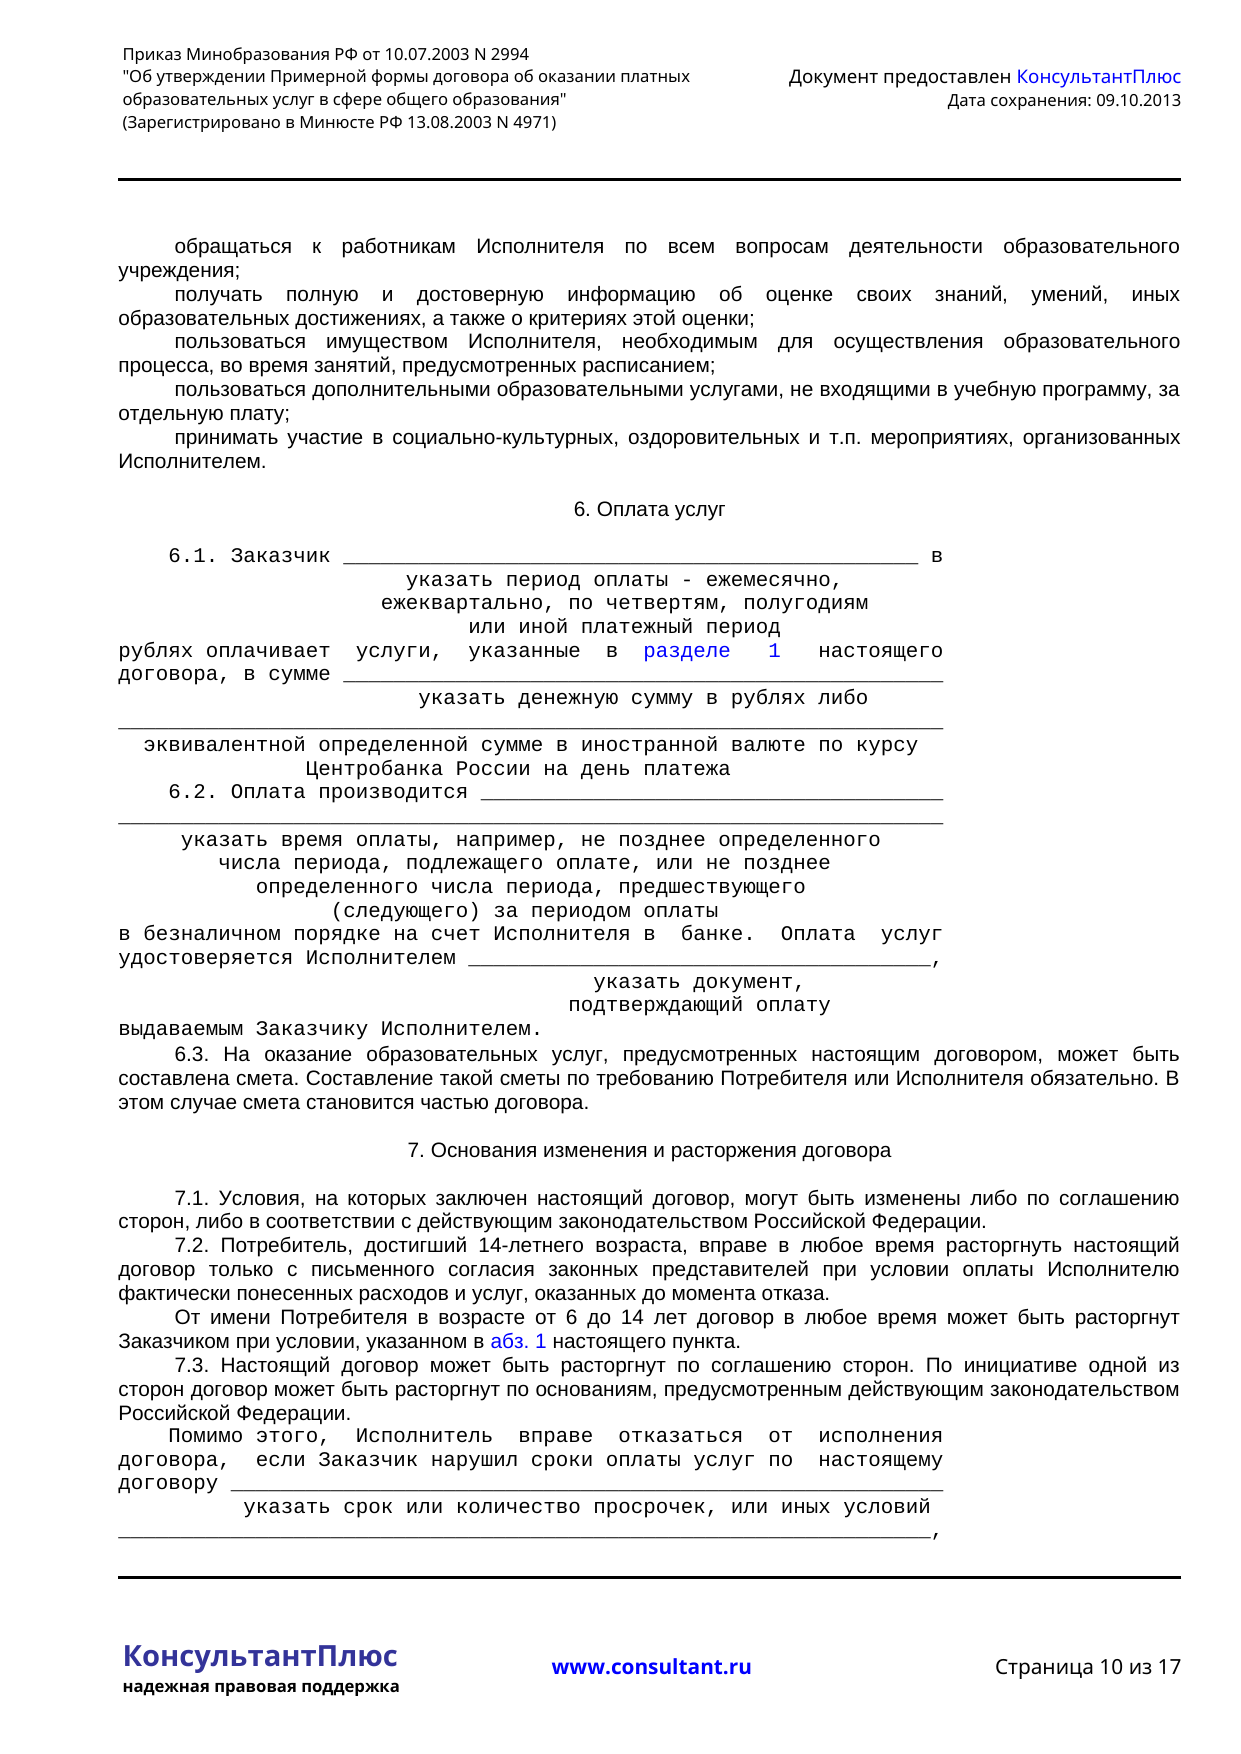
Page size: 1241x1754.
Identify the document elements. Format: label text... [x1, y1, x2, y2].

text получать полную и достоверную информацию об оценке своих знаний, умений, иных образовательных достижениях, а также о критериях этой оценки; [118, 281, 1181, 329]
text 6.3. На оказание образовательных услуг, предусмотренных настоящим договором, может быть составлена смета. Составление такой сметы по требованию Потребителя или Исполнителя обязательно. В этом случае смета становится частью договора. [118, 1042, 1181, 1113]
text указать время оплаты, например, не позднее определенного [118, 829, 1181, 852]
text 7. Основания изменения и расторжения договора [118, 1137, 1181, 1161]
text определенного числа периода, предшествующего [118, 876, 1181, 900]
text указать документ, [118, 971, 1181, 994]
text обращаться к работникам Исполнителя по всем вопросам деятельности образовательного учреждения; [118, 233, 1181, 281]
text 6.1. Заказчик ______________________________________________ в [118, 545, 1181, 569]
text (следующего) за периодом оплаты [118, 900, 1181, 923]
text рублях оплачивает услуги, указанные в разделе 1 настоящего [118, 639, 1181, 663]
text подтверждающий оплату [118, 994, 1181, 1018]
text Центробанка России на день платежа [118, 758, 1181, 781]
text договора, если Заказчик нарушил сроки оплаты услуг по настоящему [118, 1448, 1181, 1472]
text 6. Оплата услуг [118, 497, 1181, 521]
text __________________________________________________________________ [118, 711, 1181, 734]
text договора, в сумме ________________________________________________ [118, 663, 1181, 687]
text в безналичном порядке на счет Исполнителя в банке. Оплата услуг [118, 923, 1181, 947]
text выдаваемым Заказчику Исполнителем. [118, 1018, 1181, 1042]
text или иной платежный период [118, 616, 1181, 639]
text 7.3. Настоящий договор может быть расторгнут по соглашению сторон. По инициативе одной из сторон договор может быть расторгнут по основаниям, предусмотренным действующим законодательством Российской Федерации. [118, 1353, 1181, 1425]
text ежеквартально, по четвертям, полугодиям [118, 592, 1181, 616]
text пользоваться имуществом Исполнителя, необходимым для осуществления образовательного процесса, во время занятий, предусмотренных расписанием; [118, 329, 1181, 377]
text удостоверяется Исполнителем _____________________________________, [118, 947, 1181, 971]
text принимать участие в социально-культурных, оздоровительных и т.п. мероприятиях, организованных Исполнителем. [118, 425, 1181, 473]
text От имени Потребителя в возрасте от 6 до 14 лет договор в любое время может быть расторгнут Заказчиком при условии, указанном в абз. 1 настоящего пункта. [118, 1305, 1181, 1353]
text 7.2. Потребитель, достигший 14-летнего возраста, вправе в любое время расторгнуть настоящий договор только с письменного согласия законных представителей при условии оплаты Исполнителю фактически понесенных расходов и услуг, оказанных до момента отказа. [118, 1233, 1181, 1305]
text 6.2. Оплата производится _____________________________________ [118, 781, 1181, 805]
text __________________________________________________________________ [118, 805, 1181, 829]
text указать срок или количество просрочек, или иных условий [118, 1496, 1181, 1519]
text _________________________________________________________________, [118, 1519, 1181, 1543]
text числа периода, подлежащего оплате, или не позднее [118, 852, 1181, 876]
text Помимо этого, Исполнитель вправе отказаться от исполнения [118, 1425, 1181, 1448]
text указать период оплаты - ежемесячно, [118, 569, 1181, 592]
text указать денежную сумму в рублях либо [118, 687, 1181, 711]
text эквивалентной определенной сумме в иностранной валюте по курсу [118, 734, 1181, 758]
text 7.1. Условия, на которых заключен настоящий договор, могут быть изменены либо по соглашению сторон, либо в соответствии с действующим законодательством Российской Федерации. [118, 1185, 1181, 1233]
text договору _________________________________________________________ [118, 1472, 1181, 1496]
text пользоваться дополнительными образовательными услугами, не входящими в учебную программу, за отдельную плату; [118, 377, 1181, 425]
